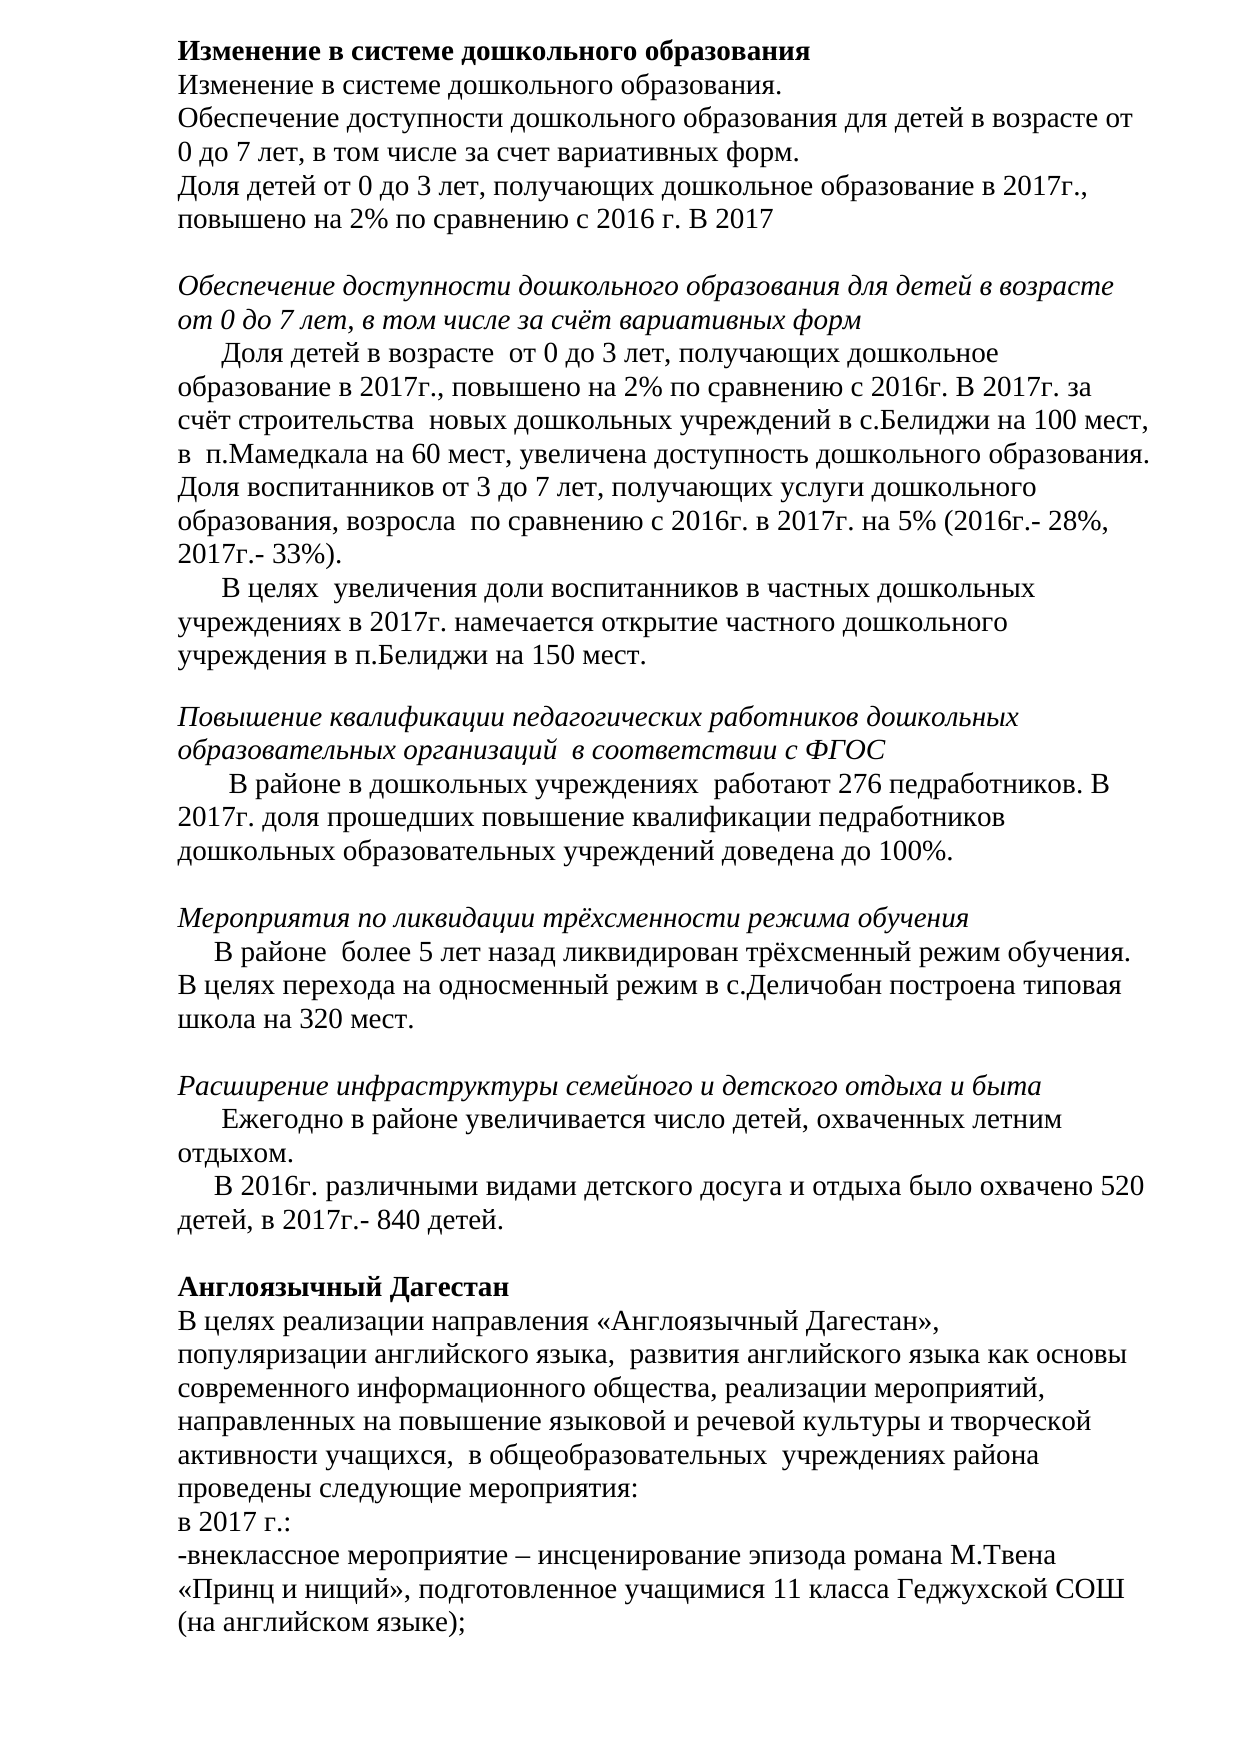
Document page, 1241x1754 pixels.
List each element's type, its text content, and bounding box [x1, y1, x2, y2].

text Обеспечение доступности дошкольного образования для детей в возрасте от 0 до 7 лет, в том числе за счет вариативных форм. [177, 101, 1152, 168]
text Мероприятия по ликвидации трёхсменности режима обучения [177, 900, 1152, 934]
text в .: [177, 1504, 1152, 1537]
text В районе в дошкольных учреждениях работают 276 педработников. В 2017г. доля прошедших повышение квалификации педработников дошкольных образовательных учреждений доведена до 100%. [177, 766, 1152, 867]
text В 2016г. различными видами детского досуга и отдыха было охвачено 520 детей, в 2017г.- 840 детей. [177, 1168, 1152, 1236]
text В целях перехода на односменный режим в с.Деличобан построена типовая школа на 320 мест. [177, 967, 1152, 1034]
text В целях увеличения доли воспитанников в частных дошкольных учреждениях в 2017г. намечается открытие частного дошкольного учреждения в п.Белиджи на 150 мест. [177, 570, 1152, 671]
text Повышение квалификации педагогических работников дошкольных образовательных организаций в соответствии с ФГОС [177, 699, 1152, 766]
text Изменение в системе дошкольного образования [177, 33, 1152, 67]
text Обеспечение доступности дошкольного образования для детей в возрасте от 0 до 7 лет, в том числе за счёт вариативных форм [177, 268, 1152, 335]
text Доля детей в возрасте от 0 до 3 лет, получающих дошкольное образование в 2017г., повышено на 2% по сравнению с 2016г. В 2017г. за счёт строительства новых дошкольных учреждений в с.Белиджи на 100 мест, в п.Мамедкала на 60 мест, увеличена доступность дошкольного образования. Доля воспитанников от 3 до 7 лет, получающих услуги дошкольного образования, возросла по сравнению с 2016г. в 2017г. на 5% (2016г.- 28%, 2017г.- 33%). [177, 335, 1152, 570]
text Англоязычный Дагестан [177, 1269, 1152, 1303]
text В целях реализации направления «Англоязычный Дагестан», популяризации английского языка, развития английского языка как основы современного информационного общества, реализации мероприятий, направленных на повышение языковой и речевой культуры и творческой активности учащихся, в общеобразовательных учреждениях района проведены следующие мероприятия: [177, 1303, 1152, 1504]
text -внеклассное мероприятие – инсценирование эпизода романа М.Твена «Принц и нищий», подготовленное учащимися 11 класса Геджухской СОШ (на английском языке); [177, 1537, 1152, 1638]
text Расширение инфраструктуры семейного и детского отдыха и быта [177, 1068, 1152, 1101]
text Изменение в системе дошкольного образования. [177, 67, 1152, 101]
text Доля детей от 0 до 3 лет, получающих дошкольное образование в 2017г., повышено на 2% по сравнению с . В 2017 [177, 168, 1152, 235]
text В районе более 5 лет назад ликвидирован трёхсменный режим обучения. [177, 934, 1152, 967]
text Ежегодно в районе увеличивается число детей, охваченных летним отдыхом. [177, 1101, 1152, 1168]
